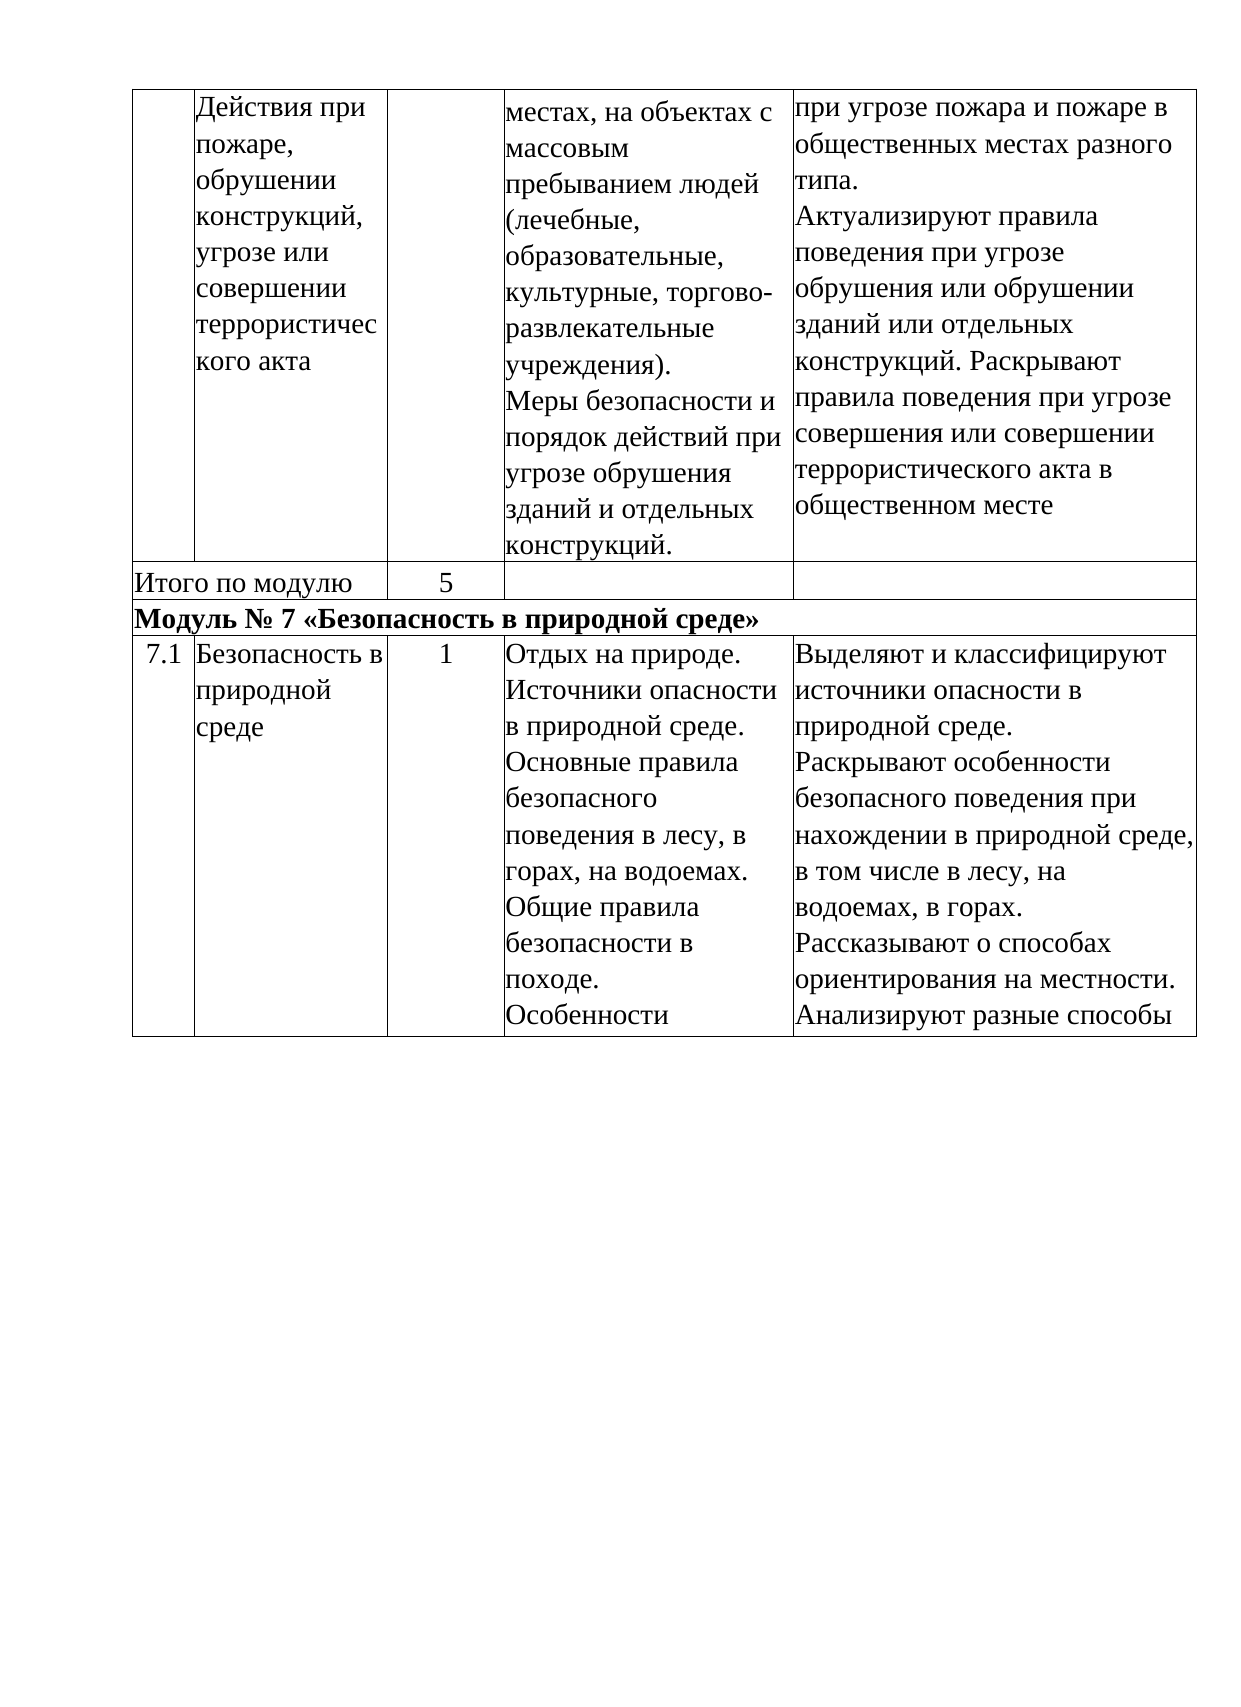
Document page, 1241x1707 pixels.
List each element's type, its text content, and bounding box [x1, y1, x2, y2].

table_header [133, 90, 194, 561]
table_cell 7.1 [133, 636, 194, 1036]
table_cell Итого по модулю [133, 562, 387, 598]
table_cell Безопасность в природной среде [195, 636, 387, 1036]
table_cell 5 [388, 562, 504, 598]
table_cell Модуль № 7 «Безопасность в природной среде» [133, 600, 1196, 635]
table_cell Выделяют и классифицируют источники опасности в природной среде. Раскрывают особенности безопасного поведения при нахождении в природной среде, в том числе в лесу, на водоемах, в горах. Рассказывают о способах ориентирования на местности. Анализируют разные способы ориентирования, сравнивают их особенности, выделяют преимущества и недостатки [794, 636, 1196, 1036]
table_cell [794, 562, 1196, 598]
table_cell Отдых на природе. Источники опасности в природной среде. Основные правила безопасного поведения в лесу, в горах, на водоемах. Общие правила безопасности в походе. Особенности обеспечения безопасности в лыжном походе. [505, 636, 793, 1036]
table_cell [505, 562, 793, 598]
table_header местах, на объектах с массовым пребыванием людей (лечебные, образовательные, культурные, торгово-развлекательные учреждения). Меры безопасности и порядок действий при угрозе обрушения зданий и отдельных конструкций. Меры безопасности и порядок поведения при угрозе, в условиях совершения террористического акта [505, 90, 793, 561]
table_header при угрозе пожара и пожаре в общественных местах разного типа. Актуализируют правила поведения при угрозе обрушения или обрушении зданий или отдельных конструкций. Раскрывают правила поведения при угрозе совершения или совершении террористического акта в общественном месте [794, 90, 1196, 561]
table_cell 1 [388, 636, 504, 1036]
table_header [388, 90, 504, 561]
table_header Действия при пожаре, обрушении конструкций, угрозе или совершении террористического акта [195, 90, 387, 561]
